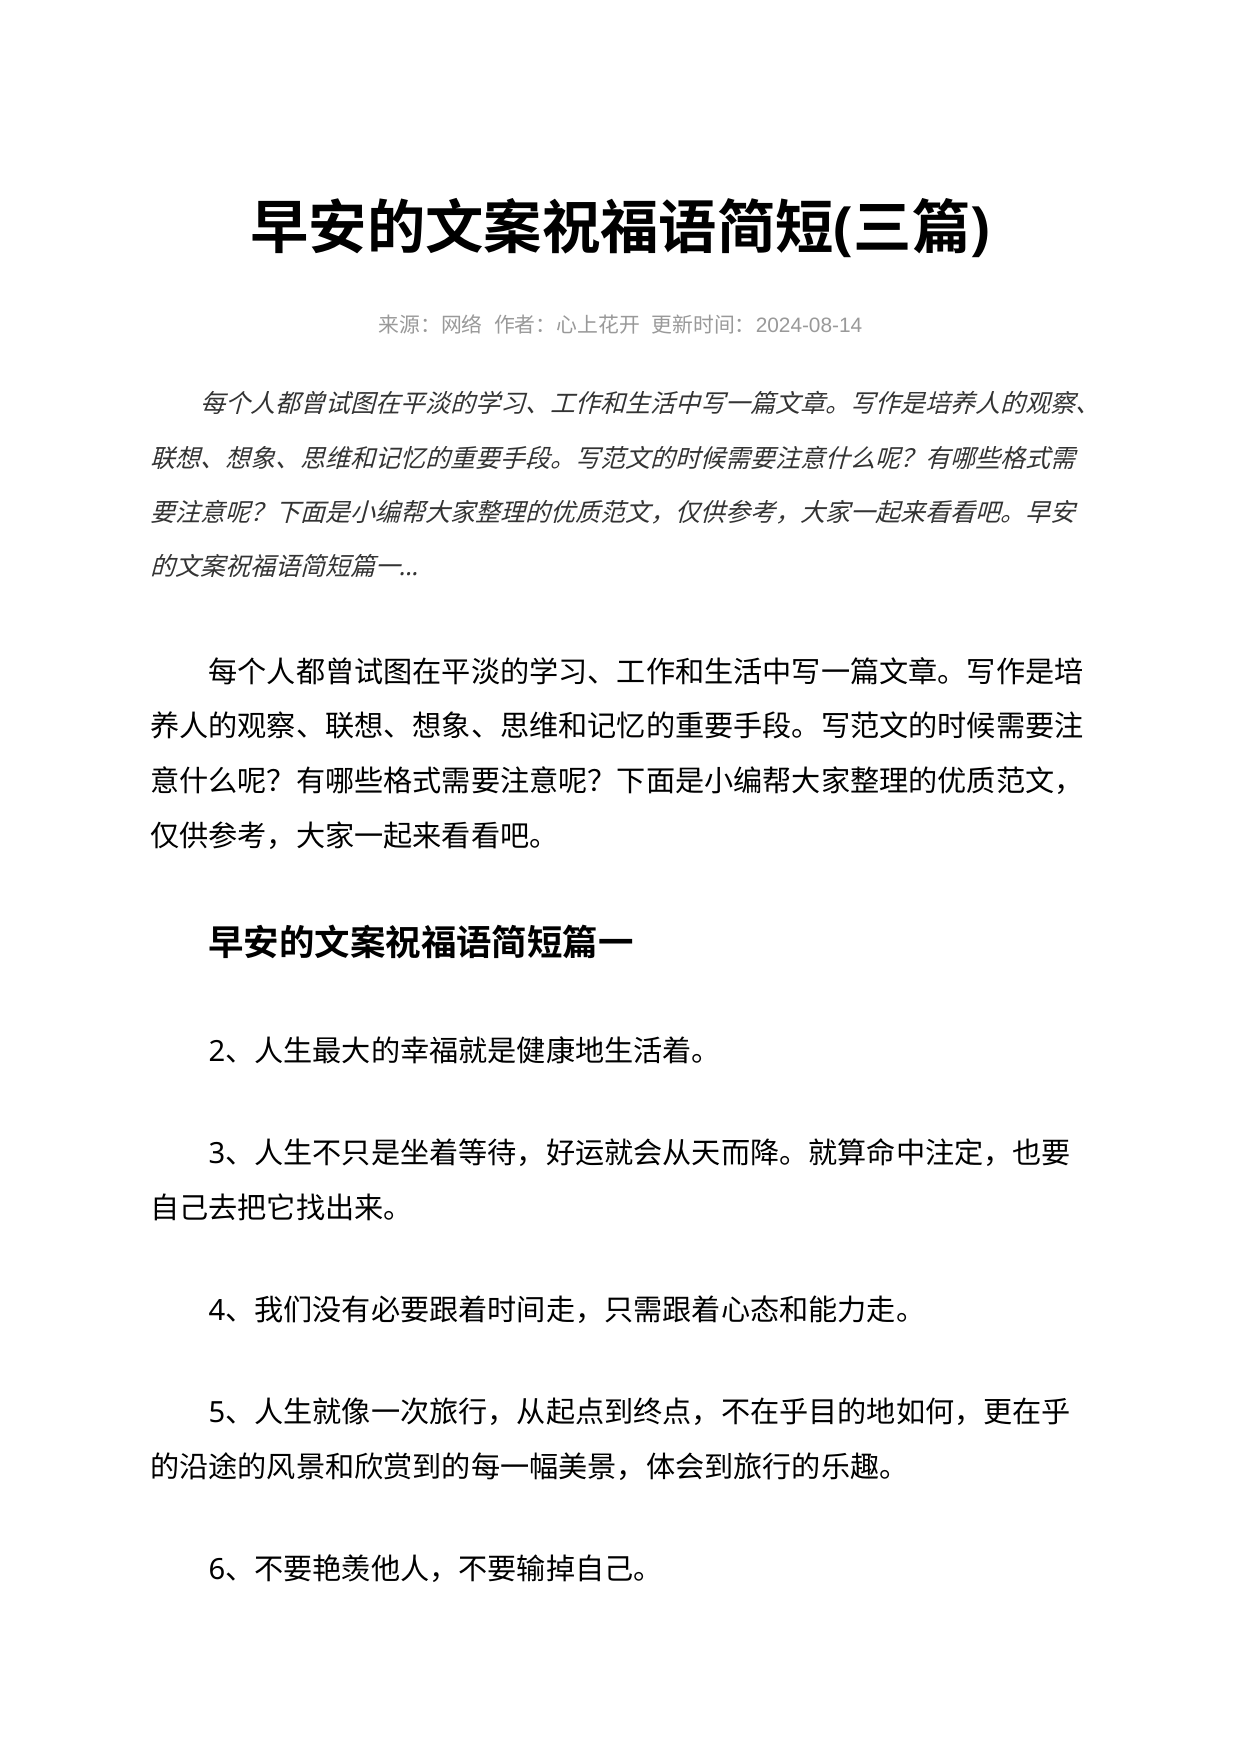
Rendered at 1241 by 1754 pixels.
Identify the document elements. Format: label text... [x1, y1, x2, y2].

text 每个人都曾试图在平淡的学习、工作和生活中写一篇文章。写作是培养人的观察、联想、想象、思维和记忆的重要手段。写范文的时候需要注意什么呢？有哪些格式需要注意呢？下面是小编帮大家整理的优质范文，仅供参考，大家一起来看看吧。 [150, 648, 1090, 855]
text 3、人生不只是坐着等待，好运就会从天而降。就算命中注定，也要自己去把它找出来。 [150, 1130, 1090, 1227]
text 2、人生最大的幸福就是健康地生活着。 [150, 1028, 1090, 1070]
subtitle 早安的文案祝福语简短(三篇) [150, 181, 1090, 266]
text 6、不要艳羡他人，不要输掉自己。 [150, 1546, 1090, 1588]
text 每个人都曾试图在平淡的学习、工作和生活中写一篇文章。写作是培养人的观察、联想、想象、思维和记忆的重要手段。写范文的时候需要注意什么呢？有哪些格式需要注意呢？下面是小编帮大家整理的优质范文，仅供参考，大家一起来看看吧。早安的文案祝福语简短篇一... [150, 384, 1090, 583]
text 5、人生就像一次旅行，从起点到终点，不在乎目的地如何，更在乎的沿途的风景和欣赏到的每一幅美景，体会到旅行的乐趣。 [150, 1389, 1090, 1486]
text 来源：网络 作者：心上花开 更新时间：2024-08-14 [150, 313, 1090, 337]
text 早安的文案祝福语简短篇一 [150, 914, 1090, 966]
text 4、我们没有必要跟着时间走，只需跟着心态和能力走。 [150, 1287, 1090, 1329]
